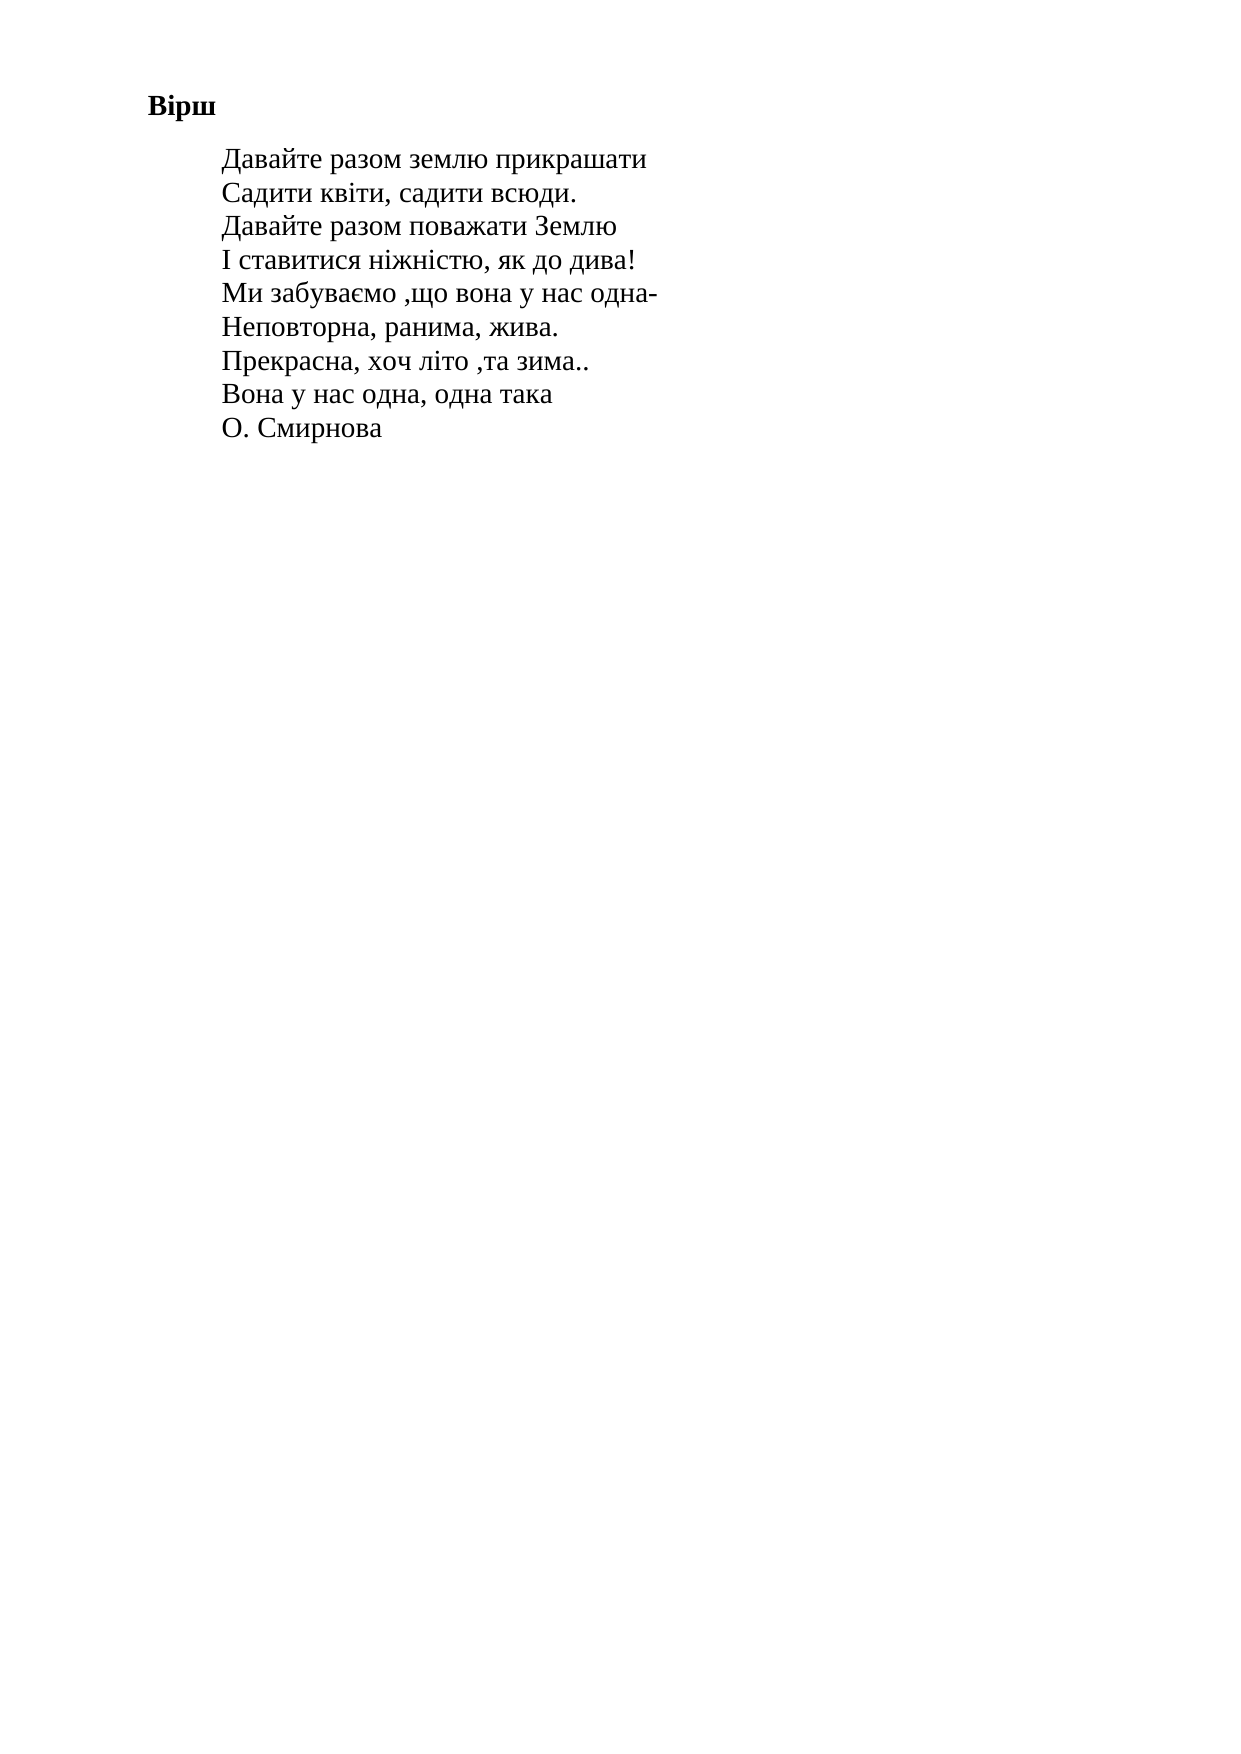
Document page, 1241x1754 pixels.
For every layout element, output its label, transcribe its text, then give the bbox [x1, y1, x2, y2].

text Неповторна, ранима, жива. [148, 309, 1152, 343]
text Садити квіти, садити всюди. [148, 175, 1152, 208]
text Прекрасна, хоч літо ,та зима.. [148, 343, 1152, 376]
text Давайте разом землю прикрашати [148, 141, 1152, 175]
text Вона у нас одна, одна така [148, 376, 1152, 410]
text О. Смирнова [148, 410, 1152, 443]
text Давайте разом поважати Землю [148, 208, 1152, 242]
text Ми забуваємо ,що вона у нас одна- [148, 276, 1152, 309]
text Вірш [148, 88, 1152, 122]
text І ставитися ніжністю, як до дива! [148, 242, 1152, 276]
